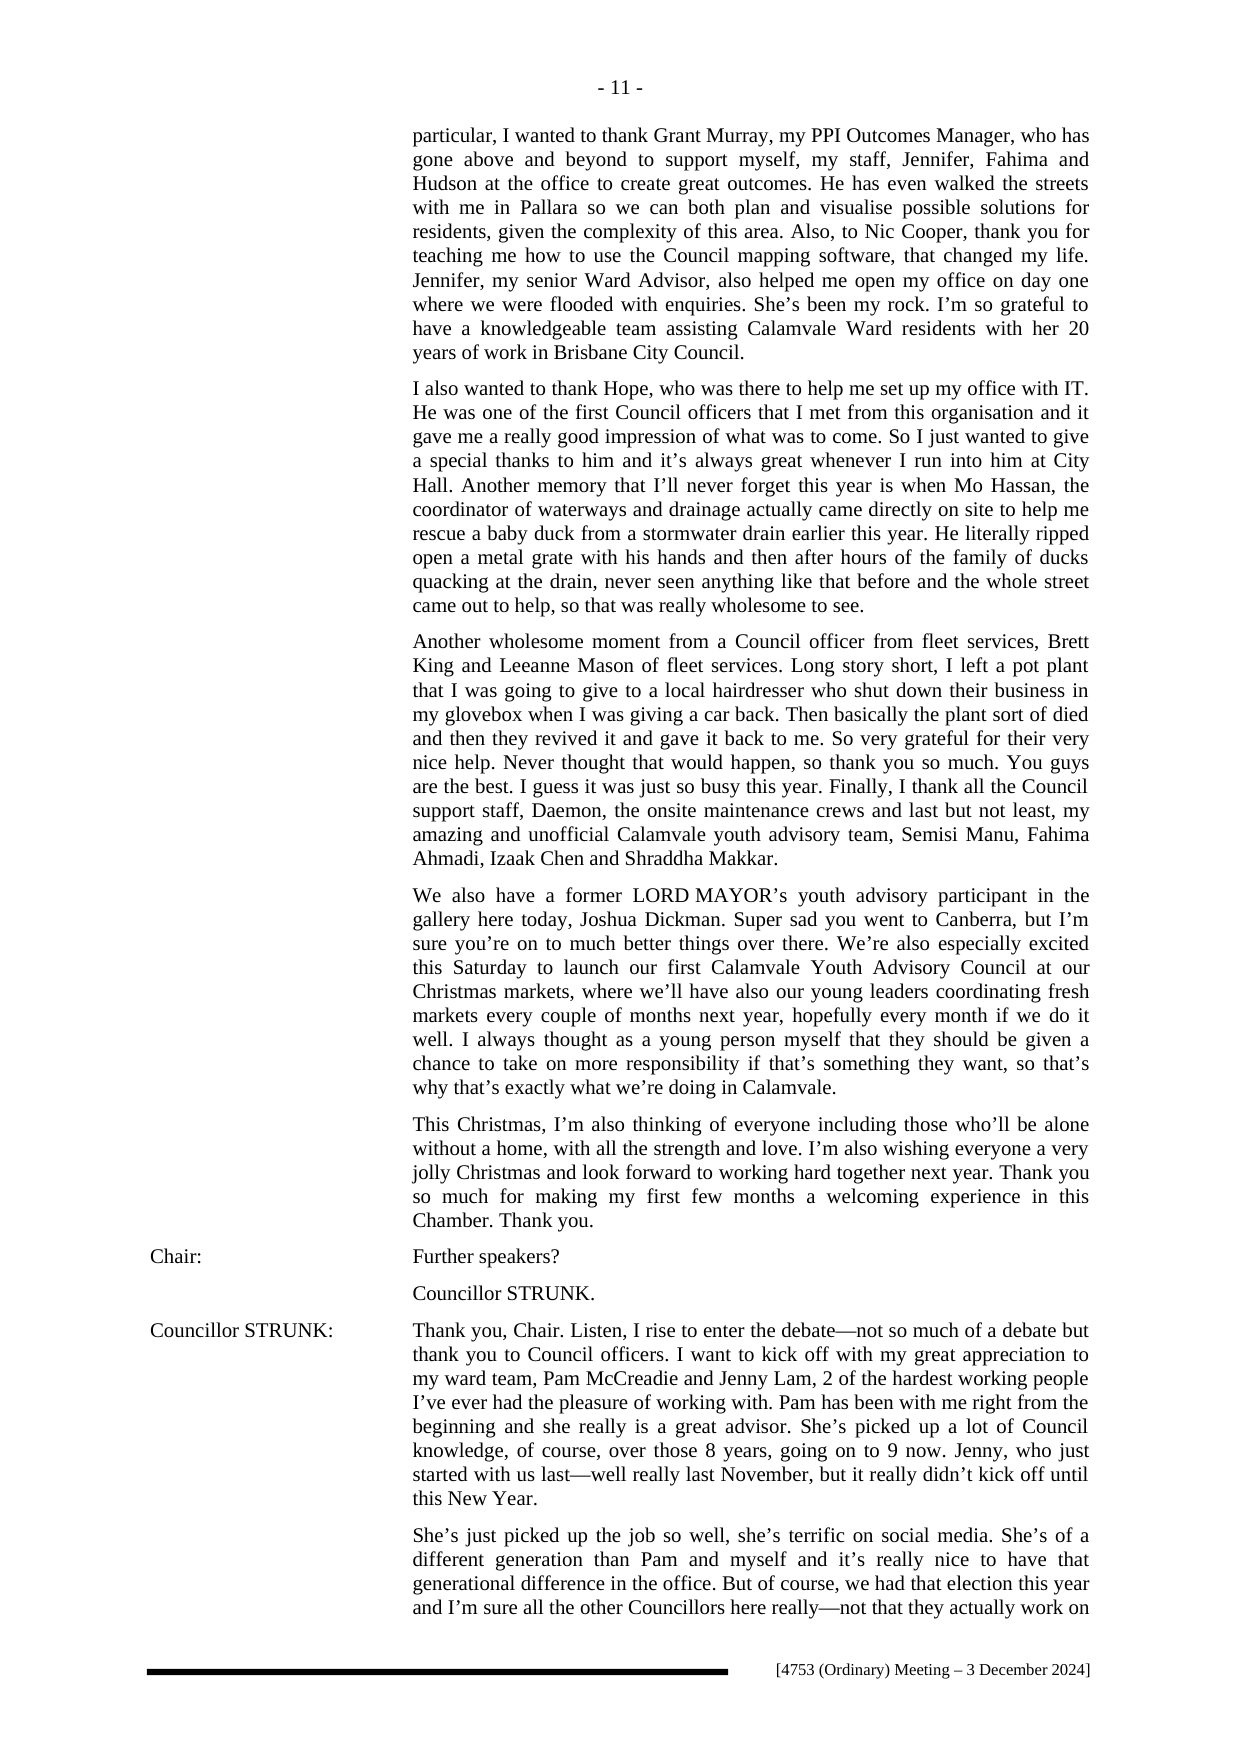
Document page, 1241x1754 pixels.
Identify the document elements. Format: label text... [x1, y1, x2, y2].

text Councillor STRUNK: Thank you, Chair. Listen, I rise to enter the debate—not so much of a debate but thank you to Council officers. I want to kick off with my great appreciation to my ward team, Pam McCreadie and Jenny Lam, 2 of the hardest working people I’ve ever had the pleasure of working with. Pam has been with me right from the beginning and she really is a great advisor. She’s picked up a lot of Council knowledge, of course, over those 8 years, going on to 9 now. Jenny, who just started with us last—well really last November, but it really didn’t kick off until this New Year. [150, 1317, 1090, 1510]
text We also have a former LORD MAYOR’s youth advisory participant in the gallery here today, Joshua Dickman. Super sad you went to Canberra, but I’m sure you’re on to much better things over there. We’re also especially excited this Saturday to launch our first Calamvale Youth Advisory Council at our Christmas markets, where we’ll have also our young leaders coordinating fresh markets every couple of months next year, hopefully every month if we do it well. I always thought as a young person myself that they should be given a chance to take on more responsibility if that’s something they want, so that’s why that’s exactly what we’re doing in Calamvale. [150, 882, 1090, 1099]
text Chair: Further speakers? [150, 1244, 1090, 1268]
text This Christmas, I’m also thinking of everyone including those who’ll be alone without a home, with all the strength and love. I’m also wishing everyone a very jolly Christmas and look forward to working hard together next year. Thank you so much for making my first few months a welcoming experience in this Chamber. Thank you. [150, 1112, 1090, 1232]
text I also wanted to thank Hope, who was there to help me set up my office with IT. He was one of the first Council officers that I met from this organisation and it gave me a really good impression of what was to come. So I just wanted to give a special thanks to him and it’s always great whenever I run into him at City Hall. Another memory that I’ll never forget this year is when Mo Hassan, the coordinator of waterways and drainage actually came directly on site to help me rescue a baby duck from a stormwater drain earlier this year. He literally ripped open a metal grate with his hands and then after hours of the family of ducks quacking at the drain, never seen anything like that before and the whole street came out to help, so that was really wholesome to see. [150, 376, 1090, 617]
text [150, 1522, 1090, 1619]
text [150, 123, 1090, 364]
text Councillor STRUNK. [150, 1281, 1090, 1305]
text Another wholesome moment from a Council officer from fleet services, Brett King and Leeanne Mason of fleet services. Long story short, I left a pot plant that I was going to give to a local hairdresser who shut down their business in my glovebox when I was giving a car back. Then basically the plant sort of died and then they revived it and gave it back to me. So very grateful for their very nice help. Never thought that would happen, so thank you so much. You guys are the best. I guess it was just so busy this year. Finally, I thank all the Council support staff, Daemon, the onsite maintenance crews and last but not least, my amazing and unofficial Calamvale youth advisory team, Semisi Manu, Fahima Ahmadi, Izaak Chen and Shraddha Makkar. [150, 629, 1090, 870]
